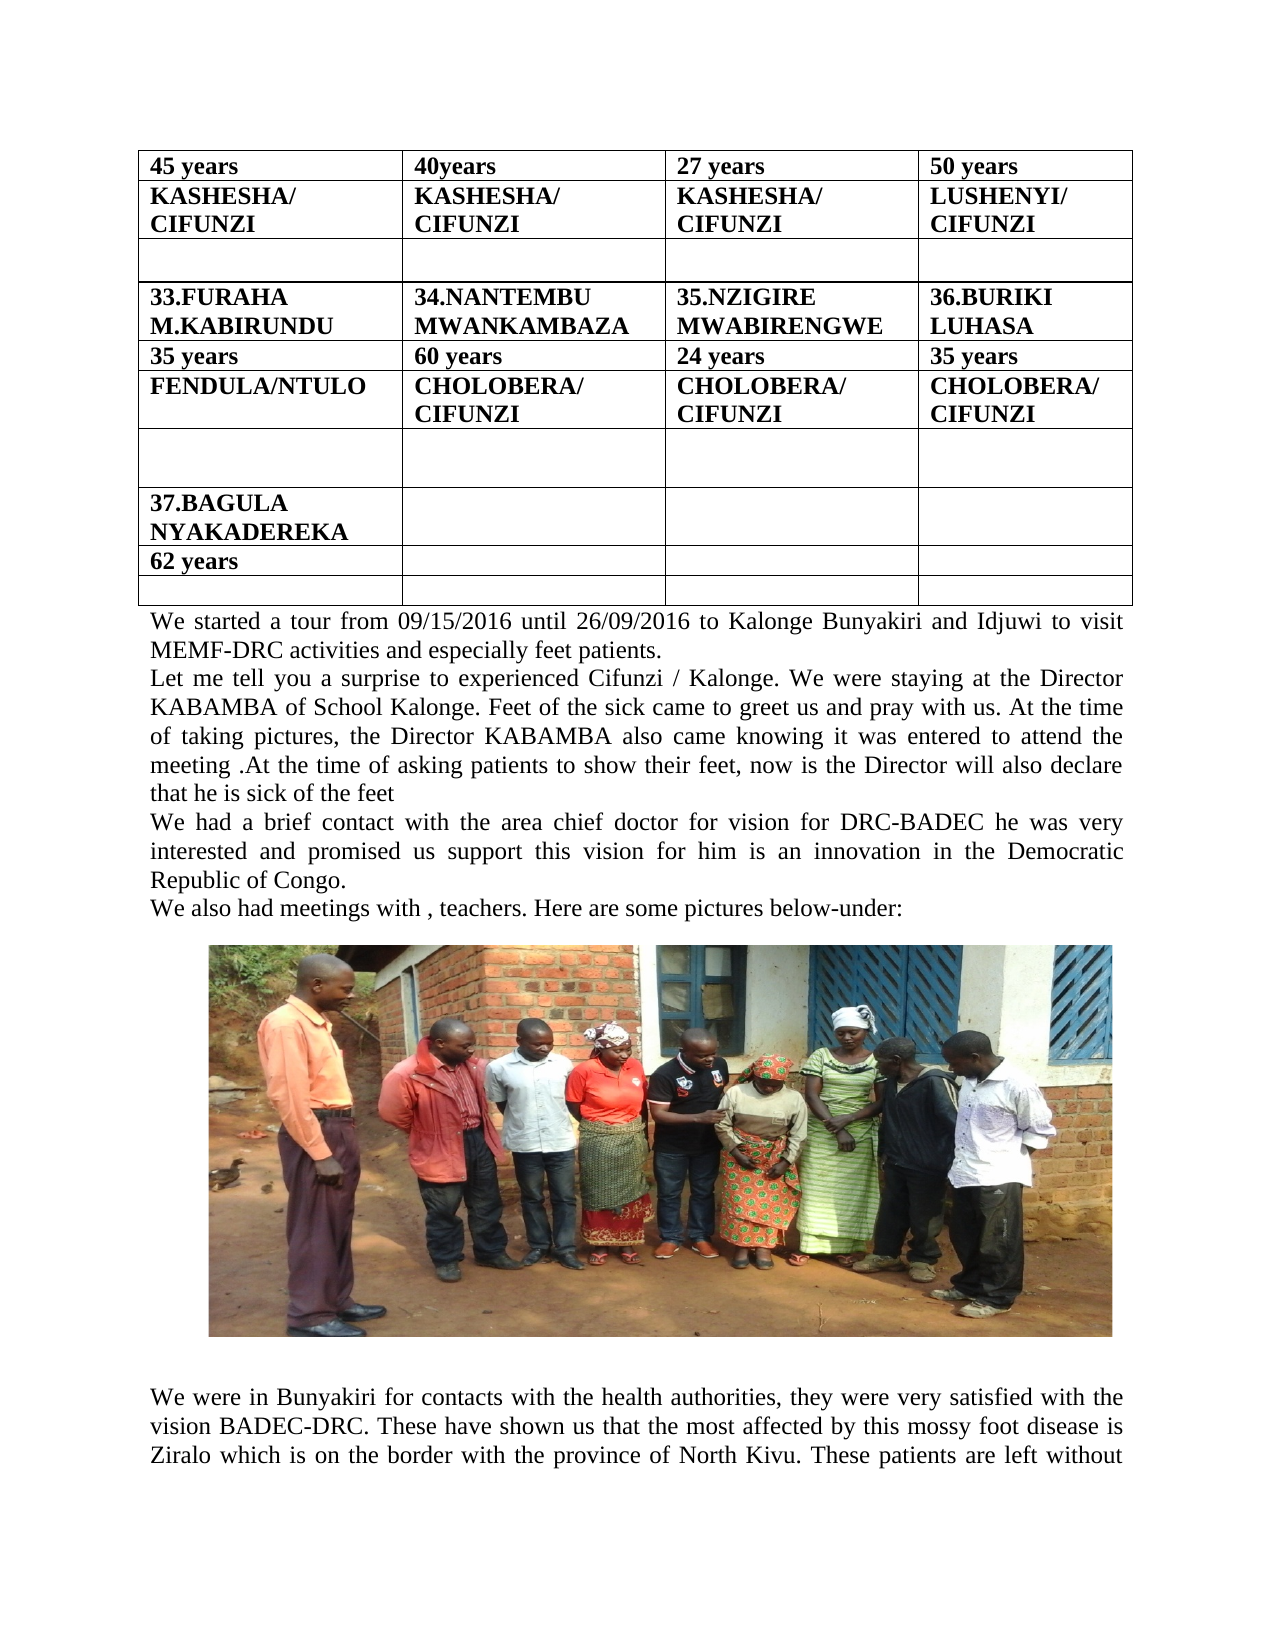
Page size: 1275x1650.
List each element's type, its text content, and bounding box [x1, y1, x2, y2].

text We had a brief contact with the area chief doctor for vision for DRC-BADEC he was very interested and promised us support this vision for him is an innovation in the Democratic Republic of Congo. [150, 807, 1125, 893]
table_cell 36.BURIKI LUHASA [919, 283, 1132, 340]
picture [208, 945, 1113, 1337]
table_cell 40years [403, 151, 665, 180]
table_cell [919, 239, 1132, 281]
table_cell 24 years [666, 341, 918, 370]
table_cell LUSHENYI/CIFUNZI [919, 181, 1132, 238]
table_cell 34.NANTEMBU MWANKAMBAZA [403, 283, 665, 340]
table_cell 45 years [139, 151, 402, 180]
table_cell [919, 576, 1132, 605]
table_cell [139, 576, 402, 605]
table_cell [666, 488, 918, 545]
table_cell [403, 239, 665, 281]
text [150, 1382, 1125, 1468]
table_cell 35.NZIGIRE MWABIRENGWE [666, 283, 918, 340]
table_cell [666, 546, 918, 575]
table_cell KASHESHA/CIFUNZI [666, 181, 918, 238]
table_cell [666, 576, 918, 605]
table_cell [403, 576, 665, 605]
table_cell [919, 546, 1132, 575]
table_cell 62 years [139, 546, 402, 575]
table_cell 27 years [666, 151, 918, 180]
table_cell 35 years [919, 341, 1132, 370]
table_cell 37.BAGULA NYAKADEREKA [139, 488, 402, 545]
table_cell [403, 546, 665, 575]
table_cell 50 years [919, 151, 1132, 180]
text We started a tour from 09/15/2016 until 26/09/2016 to Kalonge Bunyakiri and Idjuwi to visit MEMF-DRC activities and especially feet patients. [150, 606, 1125, 663]
table_cell KASHESHA/CIFUNZI [403, 181, 665, 238]
table_cell CHOLOBERA/CIFUNZI [919, 371, 1132, 428]
table_cell [666, 239, 918, 281]
table_cell 35 years [139, 341, 402, 370]
table_cell CHOLOBERA/CIFUNZI [666, 371, 918, 428]
table_cell [139, 429, 402, 487]
text Let me tell you a surprise to experienced Cifunzi / Kalonge. We were staying at the Director KABAMBA of School Kalonge. Feet of the sick came to greet us and pray with us. At the time of taking pictures, the Director KABAMBA also came knowing it was entered to attend the meeting .At the time of asking patients to show their feet, now is the Director will also declare that he is sick of the feet [150, 663, 1125, 807]
table_cell [919, 429, 1132, 487]
table_cell FENDULA/NTULO [139, 371, 402, 428]
table_cell [139, 239, 402, 281]
text We also had meetings with , teachers. Here are some pictures below-under: [150, 893, 1125, 922]
table_cell CHOLOBERA/CIFUNZI [403, 371, 665, 428]
table_cell [666, 429, 918, 487]
table_cell [403, 429, 665, 487]
table_cell 60 years [403, 341, 665, 370]
table_cell KASHESHA/CIFUNZI [139, 181, 402, 238]
table_cell [403, 488, 665, 545]
table_cell [919, 488, 1132, 545]
table_cell 33.FURAHA M.KABIRUNDU [139, 283, 402, 340]
